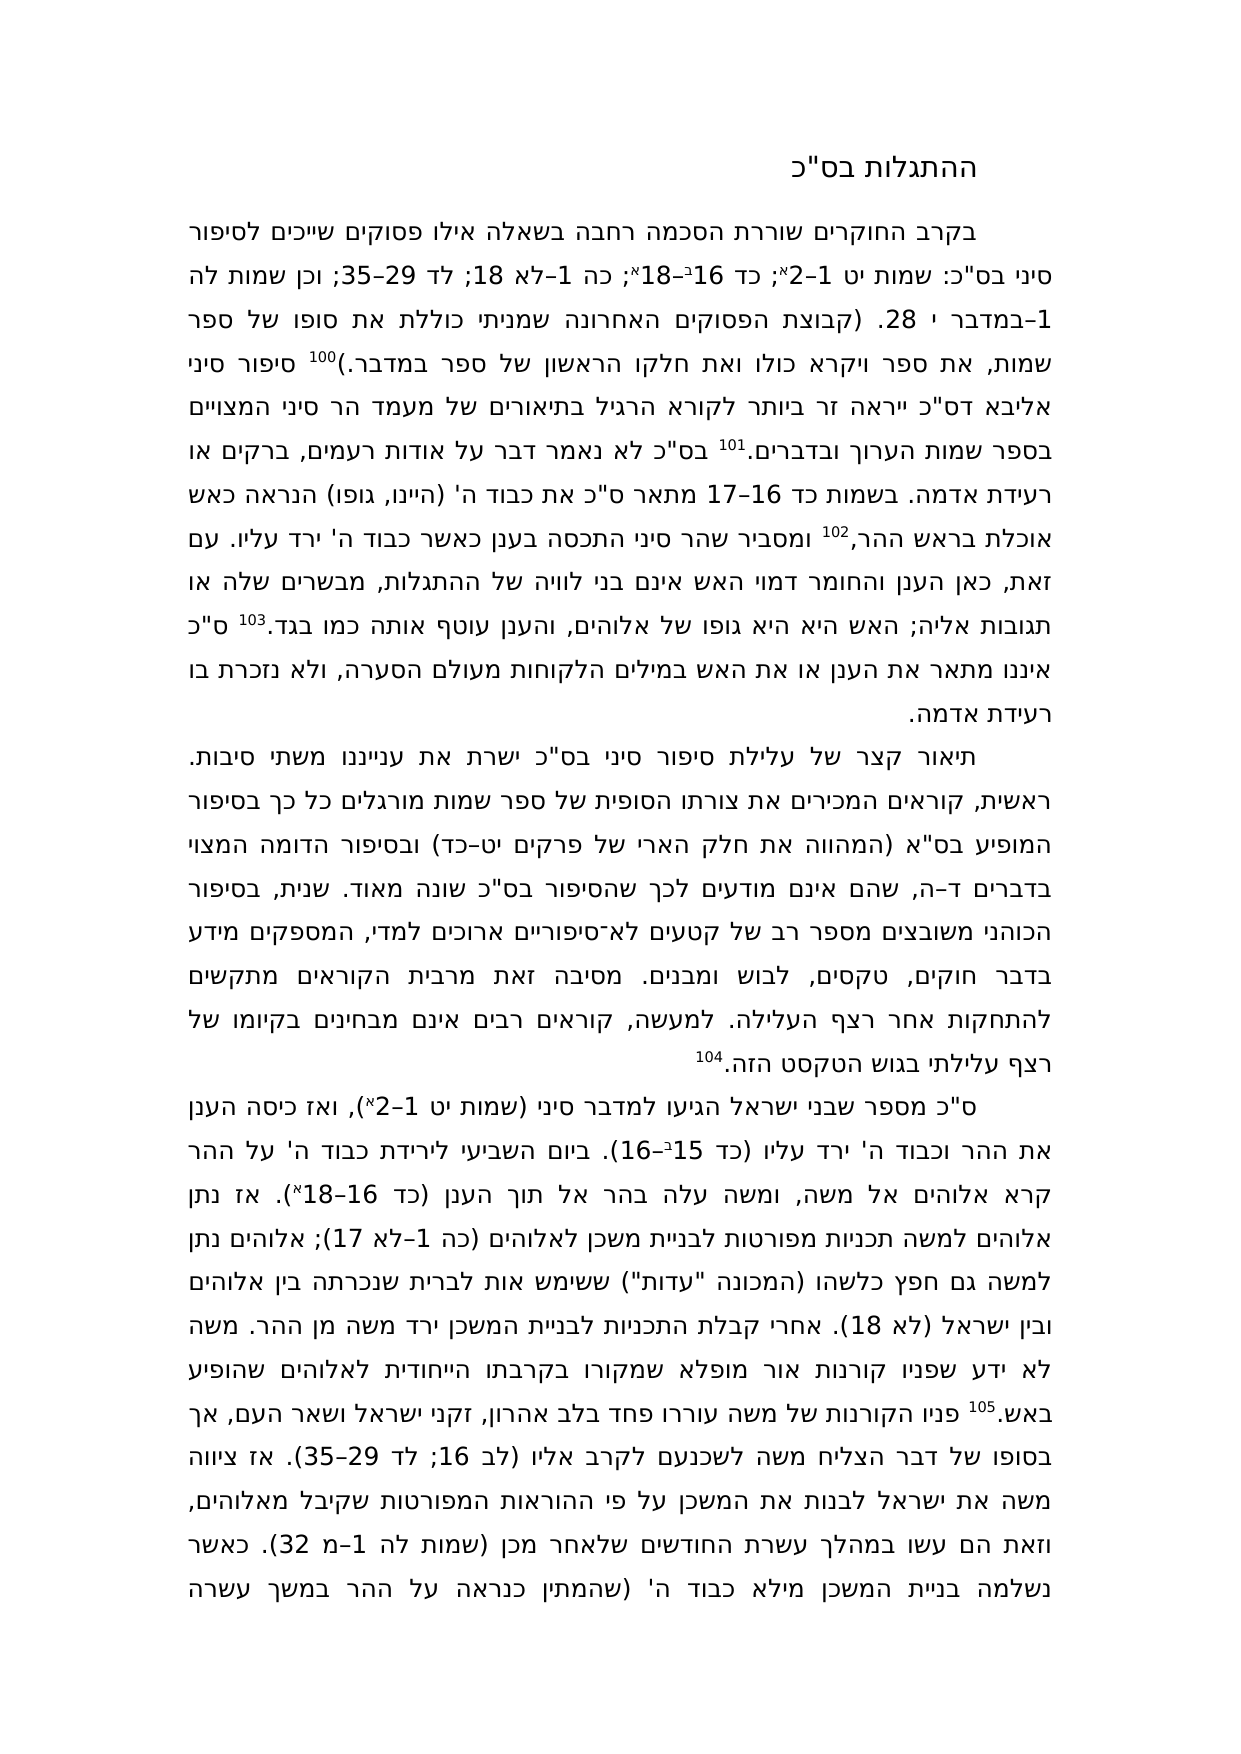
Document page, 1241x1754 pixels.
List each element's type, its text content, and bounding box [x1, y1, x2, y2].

text תיאור קצר של עלילת סיפור סיני בס"כ ישרת את ענייננו משתי סיבות. ראשית, קוראים המכירים את צורתו הסופית של ספר שמות מורגלים כל כך בסיפור המופיע בס"א (המהווה את חלק הארי של פרקים יט–כד) ובסיפור הדומה המצוי בדברים ד–ה, שהם אינם מודעים לכך שהסיפור בס"כ שונה מאוד. שנית, בסיפור הכוהני משובצים מספר רב של קטעים לא־סיפוריים ארוכים למדי, המספקים מידע בדבר חוקים, טקסים, לבוש ומבנים. מסיבה זאת מרבית הקוראים מתקשים להתחקות אחר רצף העלילה. למעשה, קוראים רבים אינם מבחינים בקיומו של רצף עלילתי בגוש הטקסט הזה. [187, 743, 1053, 1078]
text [187, 1093, 1053, 1603]
text בקרב החוקרים שוררת הסכמה רחבה בשאלה אילו פסוקים שייכים לסיפור סיני בס"כ: שמות יט 1–2א; כד 16ב–18א; כה 1–לא 18; לד 29–35; וכן שמות לה 1–במדבר י 28. (קבוצת הפסוקים האחרונה שמניתי כוללת את סופו של ספר שמות, את ספר ויקרא כולו ואת חלקו הראשון של ספר במדבר.) סיפור סיני אליבא דס"כ ייראה זר ביותר לקורא הרגיל בתיאורים של מעמד הר סיני המצויים בספר שמות הערוך ובדברים. בס"כ לא נאמר דבר על אודות רעמים, ברקים או רעידת אדמה. בשמות כד 16–17 מתאר ס"כ את כבוד ה' (היינו, גופו) הנראה כאש אוכלת בראש ההר, ומסביר שהר סיני התכסה בענן כאשר כבוד ה' ירד עליו. עם זאת, כאן הענן והחומר דמוי האש אינם בני לוויה של ההתגלות, מבשרים שלה או תגובות אליה; האש היא היא גופו של אלוהים, והענן עוטף אותה כמו בגד. ס"כ איננו מתאר את הענן או את האש במילים הלקוחות מעולם הסערה, ולא נזכרת בו רעידת אדמה. [187, 218, 1053, 728]
text ההתגלות בס"כ [187, 150, 1053, 184]
